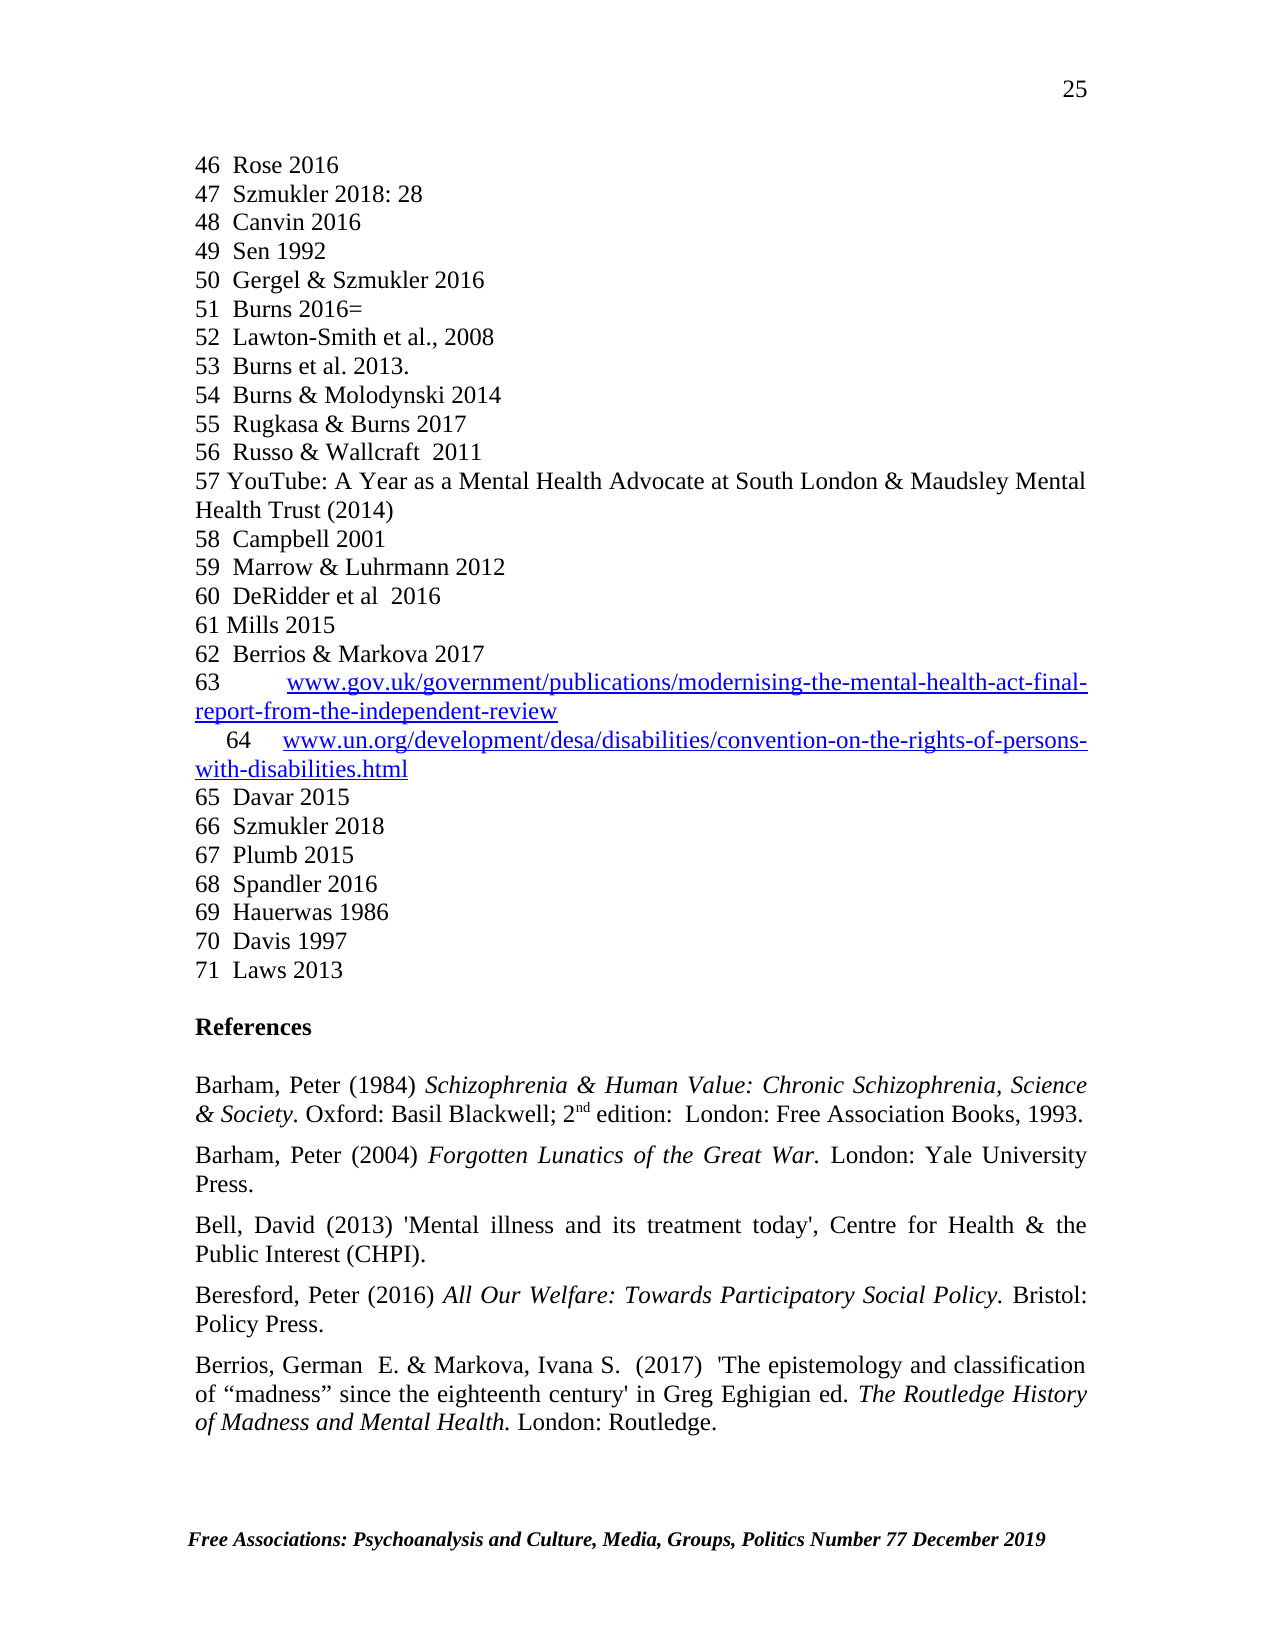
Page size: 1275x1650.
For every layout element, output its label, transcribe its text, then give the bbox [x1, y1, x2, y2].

text 69 Hauerwas 1986 [195, 897, 1087, 926]
text 57 YouTube: A Year as a Mental Health Advocate at South London & Maudsley Mental Health Trust (2014) [195, 466, 1087, 524]
text 55 Rugkasa & Burns 2017 [195, 409, 1087, 437]
text 50 Gergel & Szmukler 2016 [195, 265, 1087, 294]
text 60 DeRidder et al 2016 [195, 581, 1087, 610]
text 51 Burns 2016= [195, 294, 1087, 322]
text 56 Russo & Wallcraft 2011 [195, 437, 1087, 466]
text References [195, 1012, 1087, 1041]
text 59 Marrow & Luhrmann 2012 [195, 552, 1087, 581]
text Beresford, Peter (2016) All Our Welfare: Towards Participatory Social Policy. Bristol: Policy Press. [195, 1280, 1087, 1337]
text 64 www.un.org/development/desa/disabilities/convention-on-the-rights-of-persons-with-disabilities.html [195, 725, 1087, 782]
text 61 Mills 2015 [195, 610, 1087, 639]
text 68 Spandler 2016 [195, 869, 1087, 897]
text 49 Sen 1992 [195, 236, 1087, 265]
text 65 Davar 2015 [195, 782, 1087, 811]
text 46 Rose 2016 [195, 150, 1087, 179]
text 48 Canvin 2016 [195, 207, 1087, 236]
text 63 www.gov.uk/government/publications/modernising-the-mental-health-act-final-report-from-the-independent-review [195, 667, 1087, 725]
text 66 Szmukler 2018 [195, 811, 1087, 840]
text 53 Burns et al. 2013. [195, 351, 1087, 380]
text Berrios, German E. & Markova, Ivana S. (2017) 'The epistemology and classification of “madness” since the eighteenth century' in Greg Eghigian ed. The Routledge History of Madness and Mental Health. London: Routledge. [195, 1350, 1087, 1436]
text Barham, Peter (1984) Schizophrenia & Human Value: Chronic Schizophrenia, Science & Society. Oxford: Basil Blackwell; 2nd edition: London: Free Association Books, 1993. [195, 1070, 1087, 1127]
text 62 Berrios & Markova 2017 [195, 639, 1087, 667]
text 58 Campbell 2001 [195, 524, 1087, 552]
text 52 Lawton-Smith et al., 2008 [195, 322, 1087, 351]
text Barham, Peter (2004) Forgotten Lunatics of the Great War. London: Yale University Press. [195, 1140, 1087, 1197]
text 71 Laws 2013 [195, 955, 1087, 984]
text 47 Szmukler 2018: 28 [195, 179, 1087, 207]
text Bell, David (2013) 'Mental illness and its treatment today', Centre for Health & the Public Interest (CHPI). [195, 1210, 1087, 1267]
text 54 Burns & Molodynski 2014 [195, 380, 1087, 409]
text 67 Plumb 2015 [195, 840, 1087, 869]
text 70 Davis 1997 [195, 926, 1087, 955]
